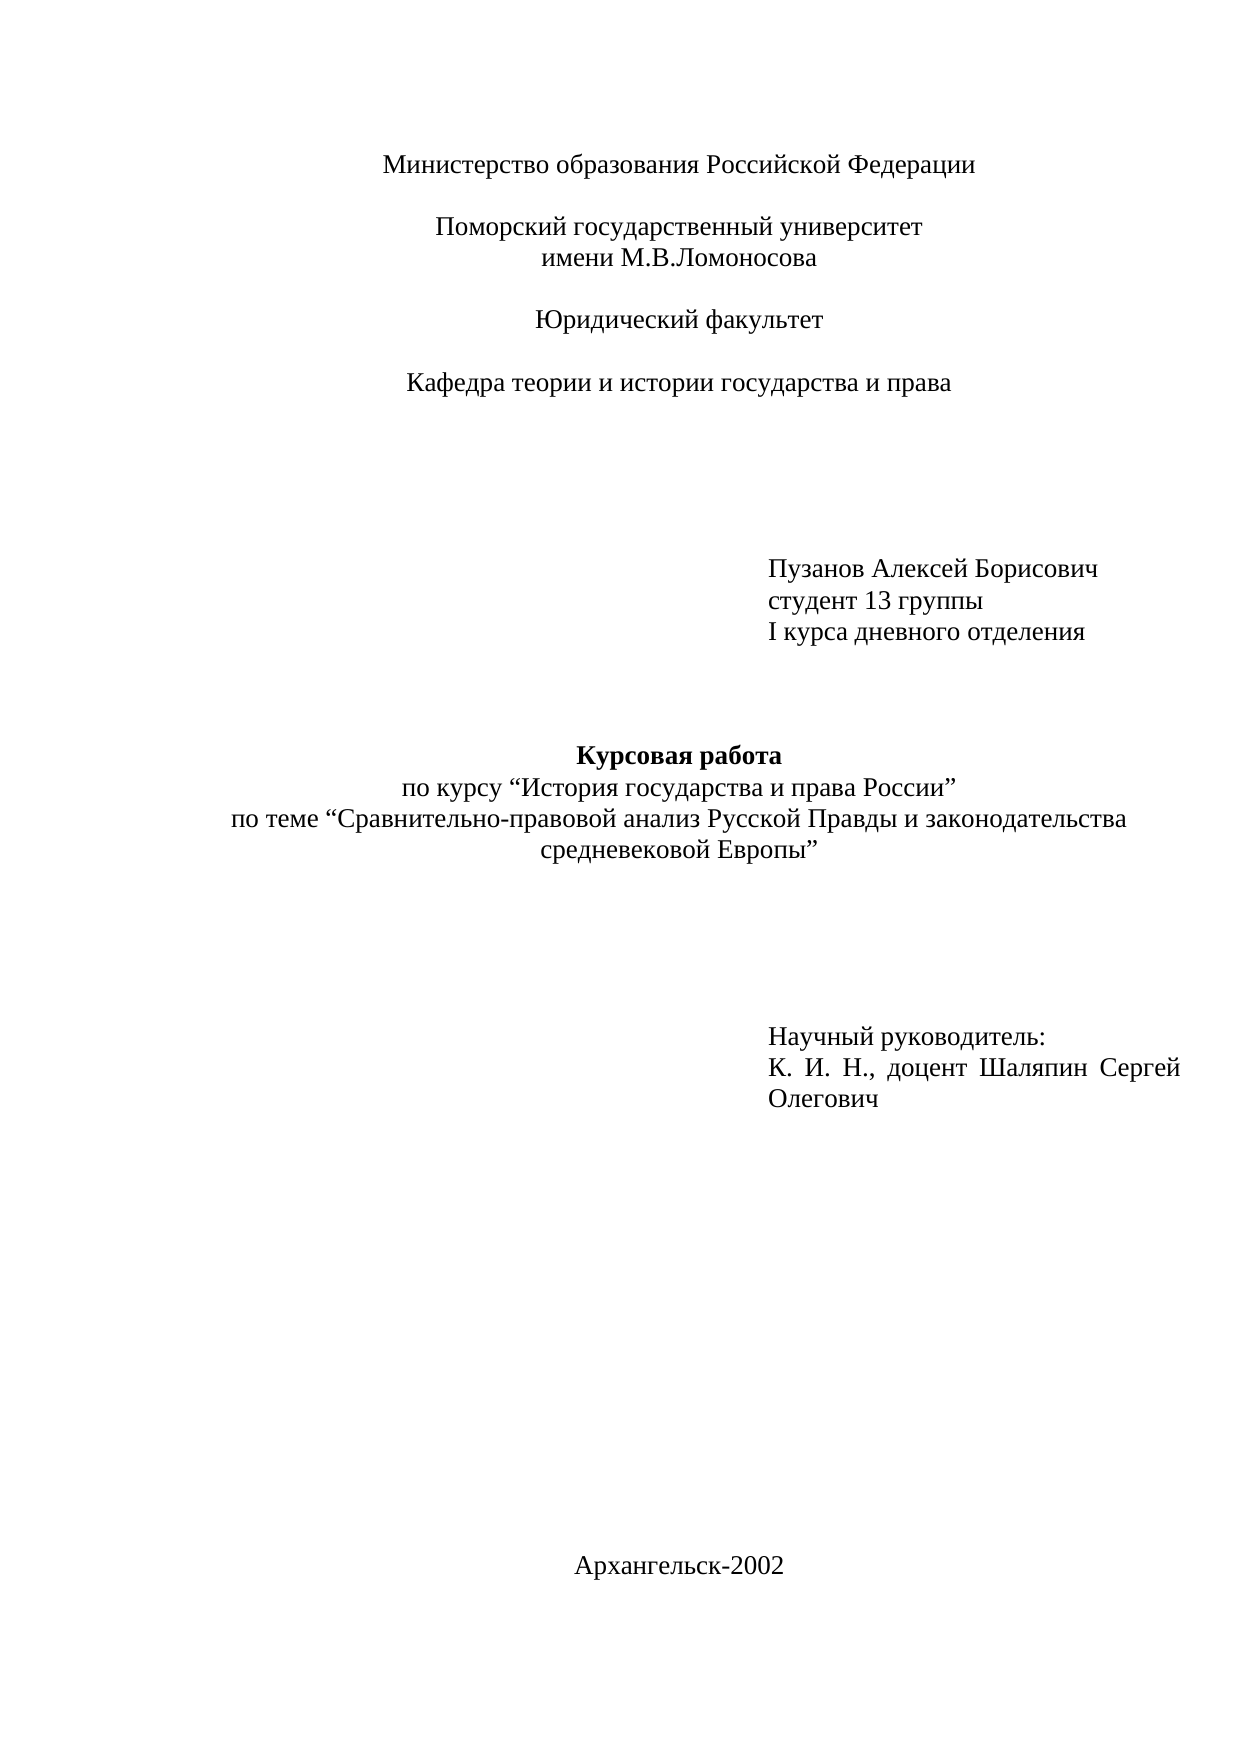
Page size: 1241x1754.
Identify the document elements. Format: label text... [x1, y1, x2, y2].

text Юридический факультет [177, 303, 1181, 334]
text Курсовая работа [177, 739, 1181, 771]
text Поморский государственный университет [177, 210, 1181, 241]
text Научный руководитель: [768, 1020, 1181, 1051]
text по теме “Сравнительно-правовой анализ Русской Правды и законодательства средневековой Европы” [177, 802, 1181, 864]
text Кафедра теории и истории государства и права [177, 366, 1181, 397]
text имени М.В.Ломоносова [177, 241, 1181, 272]
text I курса дневного отделения [768, 615, 1181, 646]
text Архангельск-2002 [177, 1549, 1181, 1580]
text по курсу “История государства и права России” [177, 771, 1181, 802]
text студент 13 группы [768, 584, 1181, 615]
text Пузанов Алексей Борисович [768, 553, 1181, 584]
text К. И. Н., доцент Шаляпин Сергей Олегович [768, 1051, 1181, 1113]
text Министерство образования Российской Федерации [177, 148, 1181, 179]
